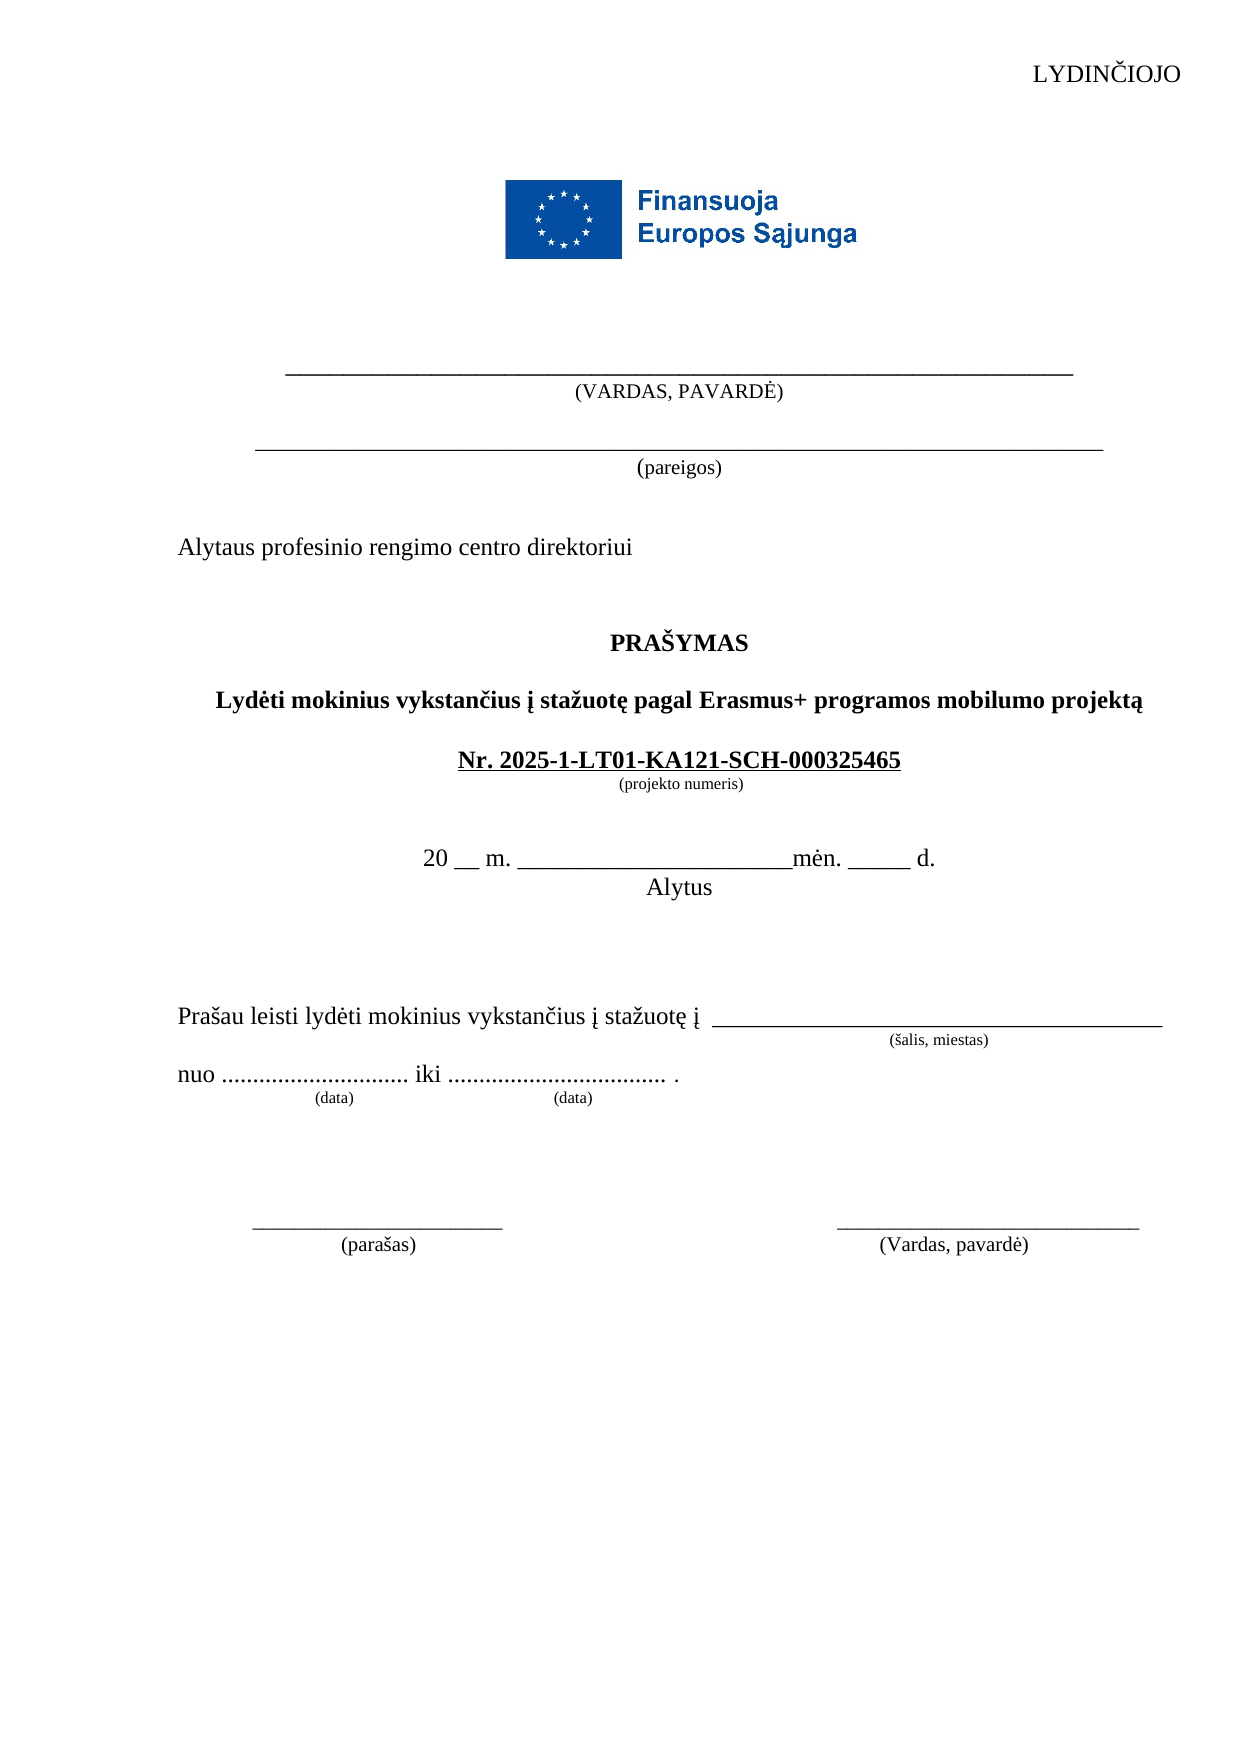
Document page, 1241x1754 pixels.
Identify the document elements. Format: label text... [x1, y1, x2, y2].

text (pareigos) [177, 453, 1181, 479]
text (projekto numeris) [177, 773, 1181, 793]
text Alytus [177, 872, 1181, 901]
text (VARDAS, PAVARDĖ) [177, 379, 1181, 403]
text 20 __ m. ______________________mėn. _____ d. [177, 843, 1181, 872]
text ______________________________________________________ [177, 345, 1181, 379]
text Alytaus profesinio rengimo centro direktoriui [177, 532, 1181, 561]
text (parašas) (Vardas, pavardė) [177, 1232, 1181, 1256]
text (šalis, miestas) [312, 1030, 1181, 1049]
text ________________________ _____________________________ [177, 1207, 1181, 1232]
text Prašau leisti lydėti mokinius vykstančius į stažuotę į ____________________________________ [177, 1001, 1181, 1030]
text Nr. 2025-1-LT01-KA121-SCH-000325465 [177, 745, 1181, 773]
text PRAŠYMAS [177, 628, 1181, 657]
text Lydėti mokinius vykstančius į stažuotę pagal Erasmus+ programos mobilumo projektą [177, 686, 1181, 714]
text __________________________________________________________________________ [177, 427, 1181, 453]
picture [491, 175, 912, 264]
text nuo .............................. iki ................................... . (data) (data) [177, 1059, 1181, 1107]
